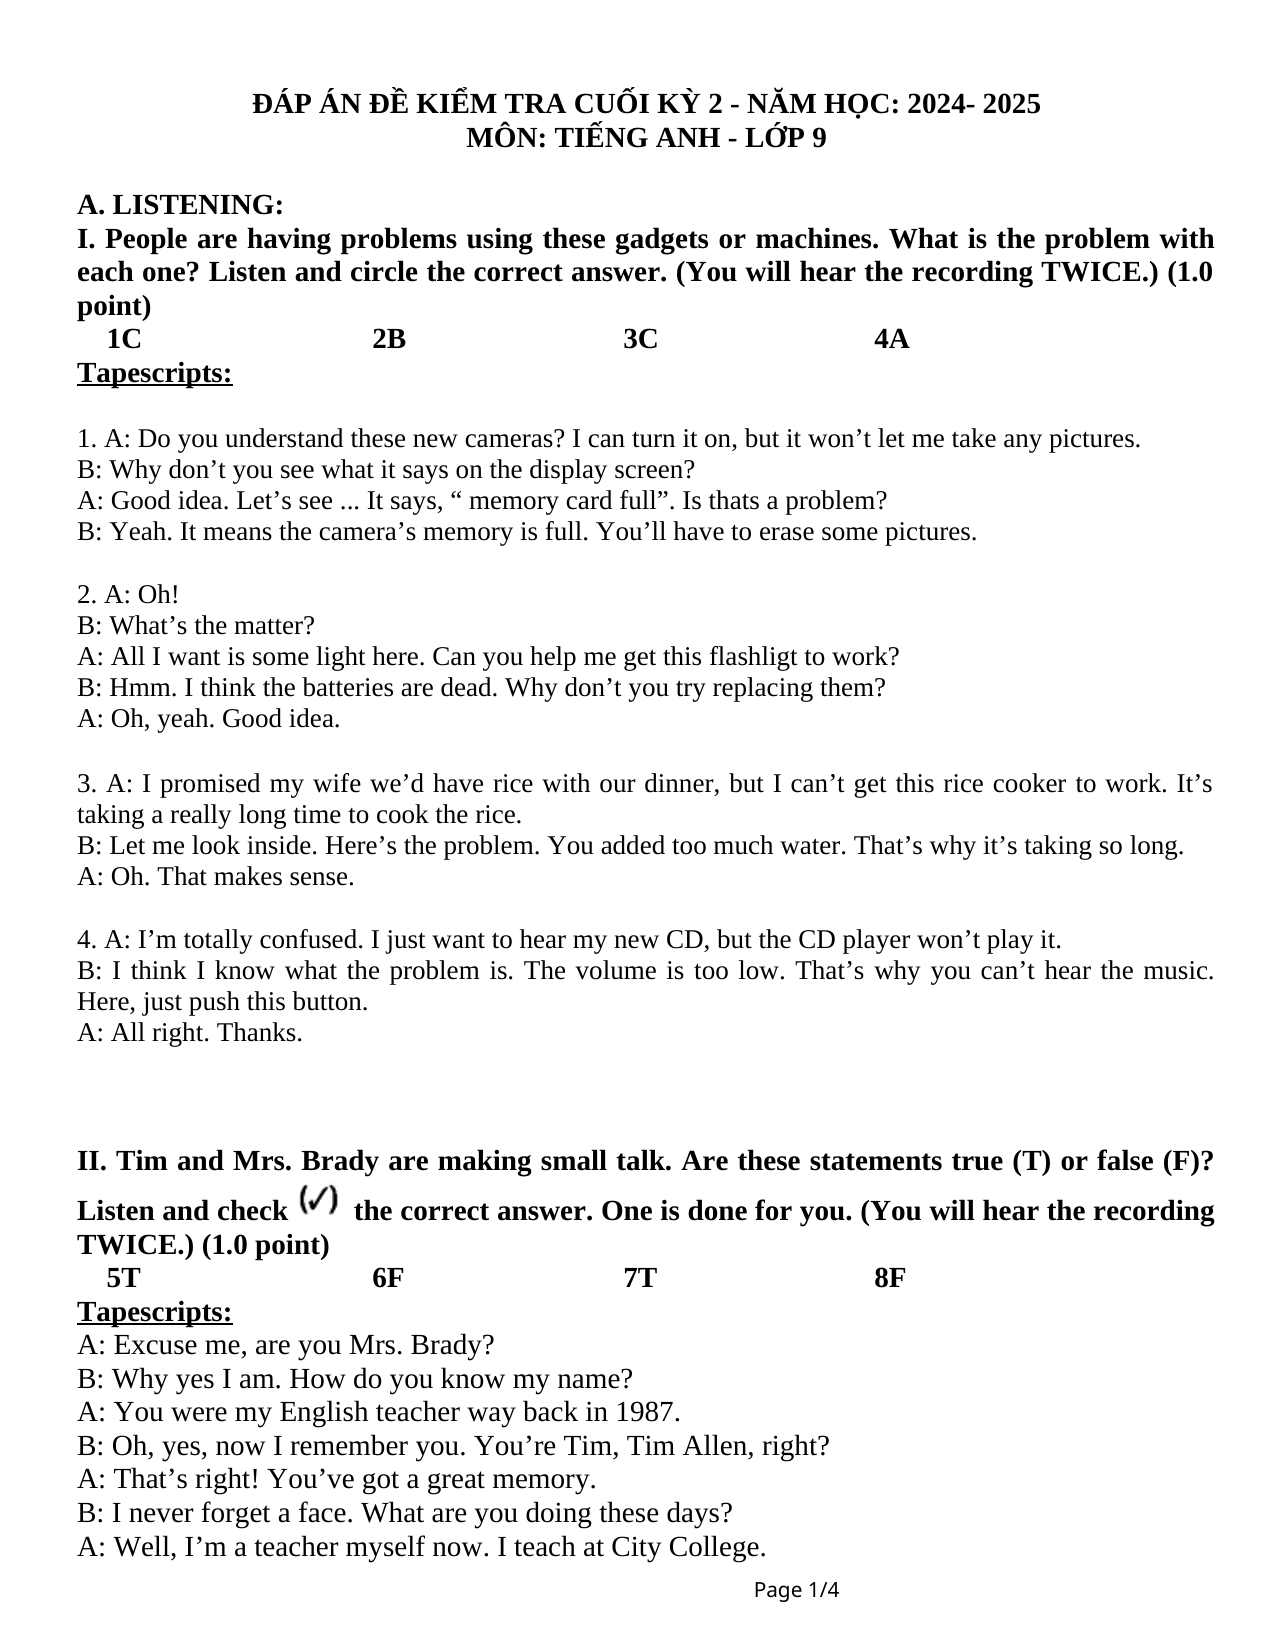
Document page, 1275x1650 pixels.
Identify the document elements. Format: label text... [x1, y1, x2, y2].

text A. LISTENING: [77, 187, 1216, 221]
text A: All I want is some light here. Can you help me get this flashligt to work? [77, 640, 1216, 671]
text B: Yeah. It means the camera’s memory is full. You’ll have to erase some pictures. [77, 516, 1216, 547]
text A: Oh. That makes sense. [77, 861, 1216, 892]
text B: Why don’t you see what it says on the display screen? [77, 453, 1216, 484]
text A: All right. Thanks. [77, 1016, 1216, 1047]
text 5T 6F 7T 8F [77, 1260, 1216, 1294]
text B: Why yes I am. How do you know my name? [77, 1361, 1216, 1394]
text A: That’s right! You’ve got a great memory. [77, 1462, 1216, 1495]
text II. Tim and Mrs. Brady are making small talk. Are these statements true (T) or false (F)?Listen and check the correct answer. One is done for you. (You will hear the recording TWICE.) (1.0 point) [77, 1143, 1216, 1260]
text 1. A: Do you understand these new cameras? I can turn it on, but it won’t let me take any pictures. [77, 422, 1216, 453]
text 2. A: Oh! [77, 578, 1216, 609]
picture [296, 1176, 339, 1221]
text 1C 2B 3C 4A [77, 321, 1216, 355]
text MÔN: TIẾNG ANH - LỚP 9 [77, 120, 1216, 154]
text I. People are having problems using these gadgets or machines. What is the problem with each one? Listen and circle the correct answer. (You will hear the recording TWICE.) (1.0 point) [77, 221, 1216, 321]
text B: I never forget a face. What are you doing these days? [77, 1495, 1216, 1529]
text A: Well, I’m a teacher myself now. I teach at City College. [77, 1529, 1216, 1562]
text A: Oh, yeah. Good idea. [77, 702, 1216, 733]
text A: You were my English teacher way back in 1987. [77, 1394, 1216, 1428]
text Tapescripts: [77, 1294, 1216, 1327]
text ĐÁP ÁN ĐỀ KIỂM TRA CUỐI KỲ 2 - NĂM HỌC: 2024- 2025 [77, 87, 1216, 120]
text Tapescripts: [77, 355, 1216, 388]
text A: Excuse me, are you Mrs. Brady? [77, 1327, 1216, 1361]
text 3. A: I promised my wife we’d have rice with our dinner, but I can’t get this rice cooker to work. It’s taking a really long time to cook the rice. [77, 767, 1216, 829]
text B: Let me look inside. Here’s the problem. You added too much water. That’s why it’s taking so long. [77, 829, 1216, 861]
text 4. A: I’m totally confused. I just want to hear my new CD, but the CD player won’t play it. [77, 923, 1216, 954]
text B: Hmm. I think the batteries are dead. Why don’t you try replacing them? [77, 671, 1216, 702]
text A: Good idea. Let’s see ... It says, “ memory card full”. Is thats a problem? [77, 484, 1216, 516]
text B: Oh, yes, now I remember you. You’re Tim, Tim Allen, right? [77, 1428, 1216, 1462]
text B: What’s the matter? [77, 609, 1216, 640]
text B: I think I know what the problem is. The volume is too low. That’s why you can’t hear the music. Here, just push this button. [77, 954, 1216, 1016]
